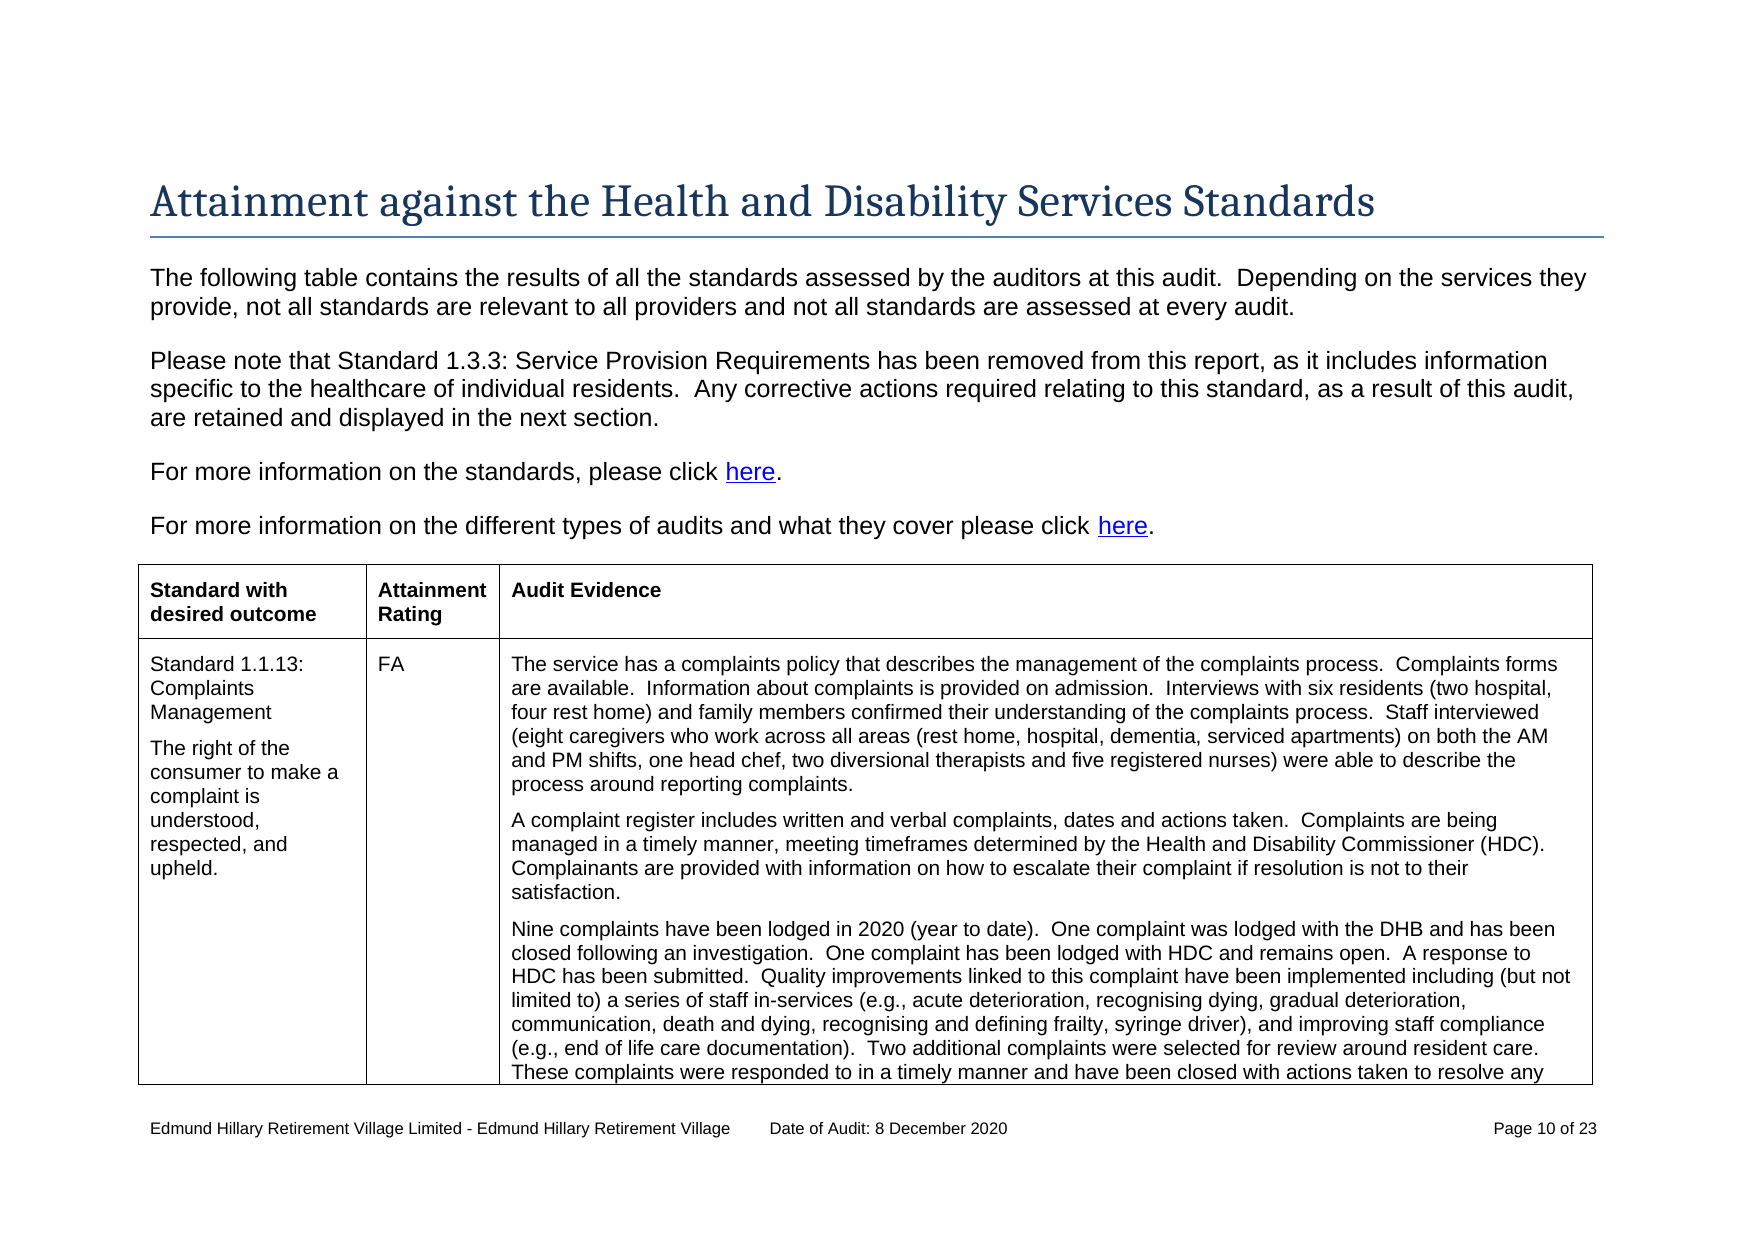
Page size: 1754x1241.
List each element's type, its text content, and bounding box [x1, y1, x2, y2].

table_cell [500, 639, 1592, 1084]
table_header Audit Evidence [500, 565, 1592, 638]
subtitle Attainment against the Health and Disability Services Standards [150, 175, 1604, 236]
text For more information on the standards, please click here. [150, 457, 1604, 486]
text The following table contains the results of all the standards assessed by the auditors at this audit. Depending on the services they provide, not all standards are relevant to all providers and not all standards are assessed at every audit. [150, 263, 1604, 321]
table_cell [139, 639, 366, 1084]
table_cell FA [367, 639, 499, 1084]
table_header Attainment Rating [367, 565, 499, 638]
text Please note that Standard 1.3.3: Service Provision Requirements has been removed from this report, as it includes information specific to the healthcare of individual residents. Any corrective actions required relating to this standard, as a result of this audit, are retained and displayed in the next section. [150, 346, 1604, 432]
text For more information on the different types of audits and what they cover please click here. [150, 511, 1604, 539]
table_header Standard with desired outcome [139, 565, 366, 638]
